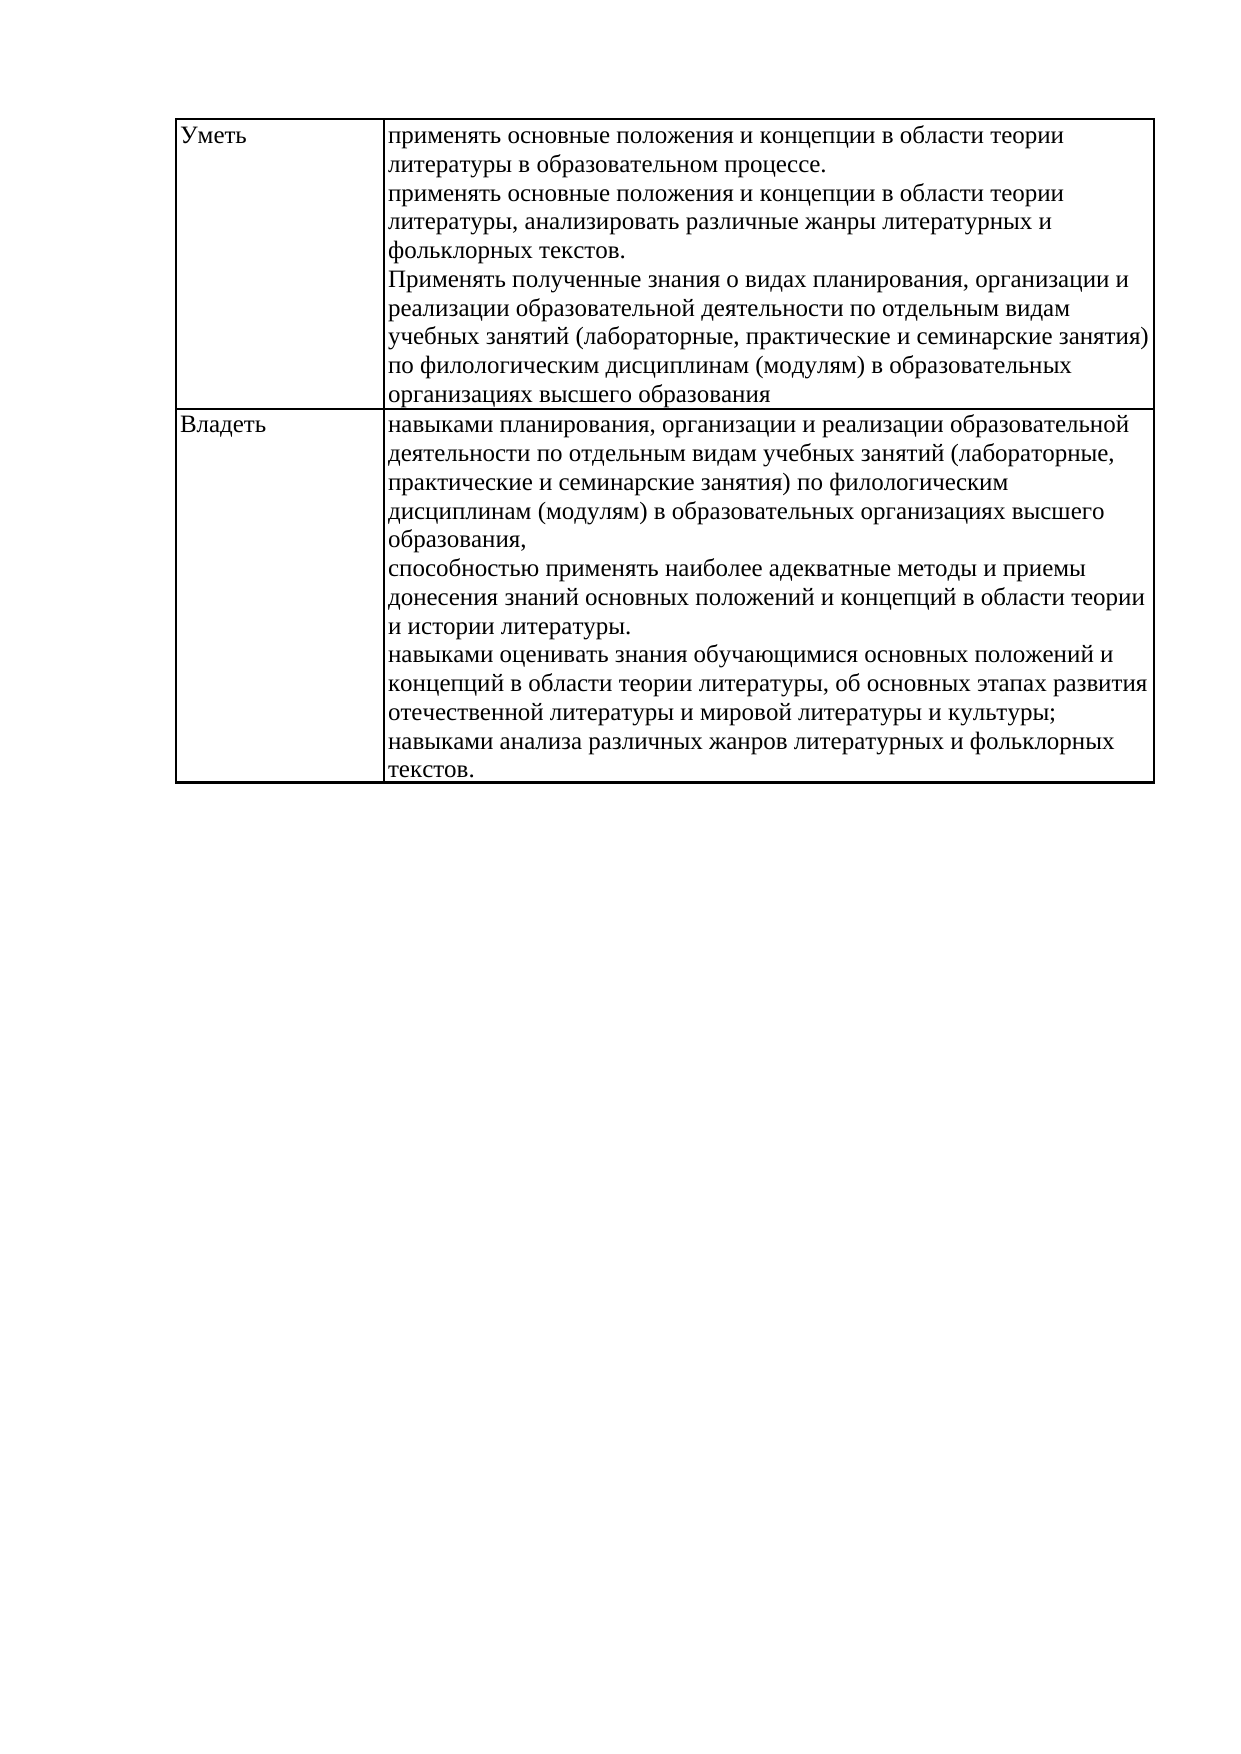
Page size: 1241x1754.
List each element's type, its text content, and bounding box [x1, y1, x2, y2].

table_header Уметь [177, 120, 383, 407]
table_cell Владеть [177, 410, 383, 781]
table_cell навыками планирования, организации и реализации образовательной деятельности по отдельным видам учебных занятий (лабораторные, практические и семинарские занятия) по филологическим дисциплинам (модулям) в образовательных организациях высшего образования, способностью применять наиболее адекватные методы и приемы донесения знаний основных положений и концепций в области теории и истории литературы. навыками оценивать знания обучающимися основных положений и концепций в области теории литературы, об основных этапах развития отечественной литературы и мировой литературы и культуры; навыками анализа различных жанров литературных и фольклорных текстов. [385, 410, 1153, 781]
table_header применять основные положения и концепции в области теории литературы в образовательном процессе. применять основные положения и концепции в области теории литературы, анализировать различные жанры литературных и фольклорных текстов. Применять полученные знания о видах планирования, организации и реализации образовательной деятельности по отдельным видам учебных занятий (лабораторные, практические и семинарские занятия) по филологическим дисциплинам (модулям) в образовательных организациях высшего образования [385, 120, 1153, 407]
